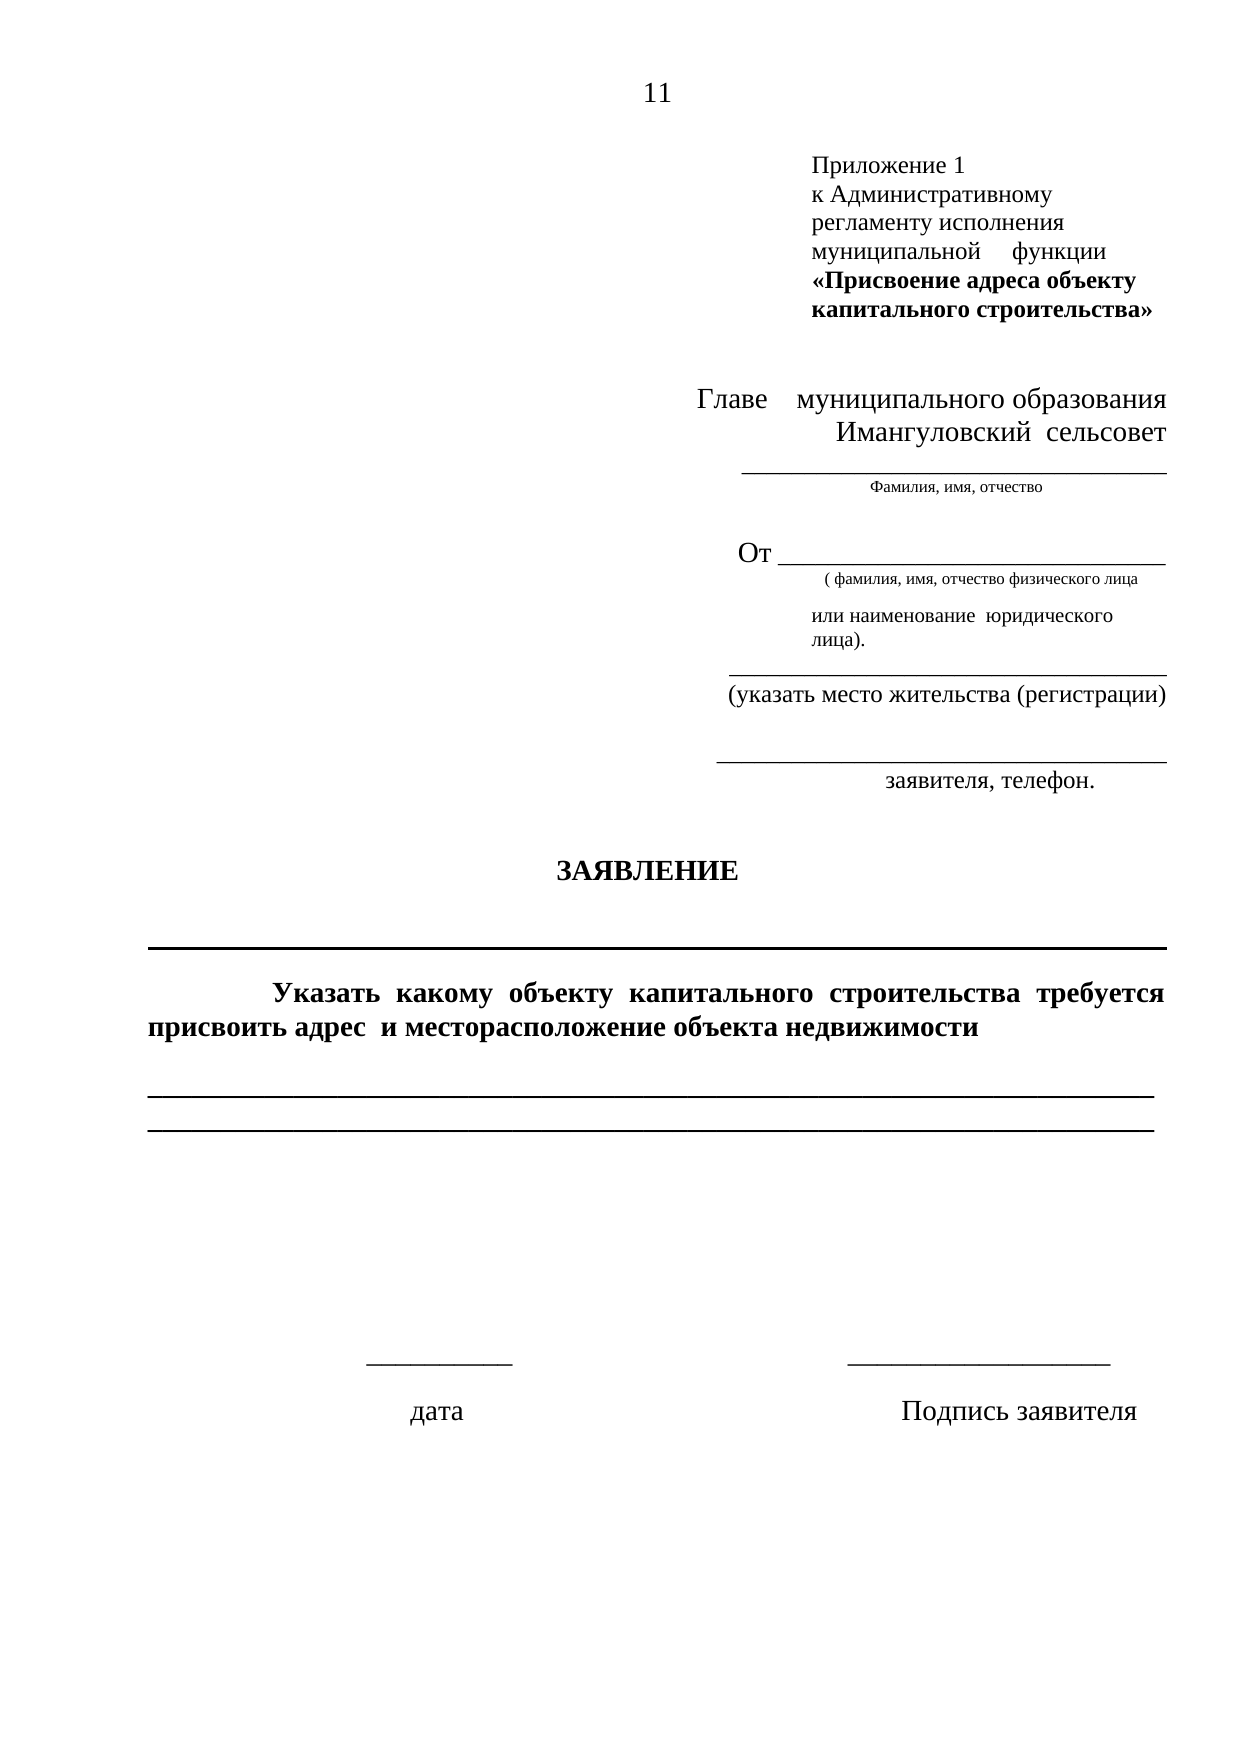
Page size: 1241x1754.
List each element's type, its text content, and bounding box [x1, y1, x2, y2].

text __________________________________ [148, 448, 1167, 477]
text От _______________________________ [148, 535, 1167, 569]
text ___________________________________ [148, 651, 1167, 679]
text Фамилия, имя, отчество [148, 477, 1167, 510]
text __________ __________________ [148, 1335, 1167, 1368]
text заявителя, телефон. [148, 766, 1167, 794]
text Главе муниципального образования [148, 381, 1167, 414]
text дата Подпись заявителя [148, 1393, 1167, 1427]
text Указать какому объекту капитального строительства требуется присвоить адрес и месторасположение объекта недвижимости [148, 975, 1167, 1042]
text __________________________________________________________________________________________________________________________________________ [148, 1067, 1167, 1134]
text (указать место жительства (регистрации) [590, 679, 1167, 708]
text ____________________________________ [148, 708, 1167, 766]
text Приложение 1 [738, 150, 1167, 179]
text ( фамилия, имя, отчество физического лица или наименование юридического лица). [811, 569, 1167, 651]
text Имангуловский сельсовет [148, 414, 1167, 448]
text к Административному регламенту исполнения муниципальной функции [811, 179, 1167, 265]
text «Присвоение адреса объекту капитального строительства» [811, 265, 1167, 322]
text ЗАЯВЛЕНИЕ [148, 853, 1167, 886]
